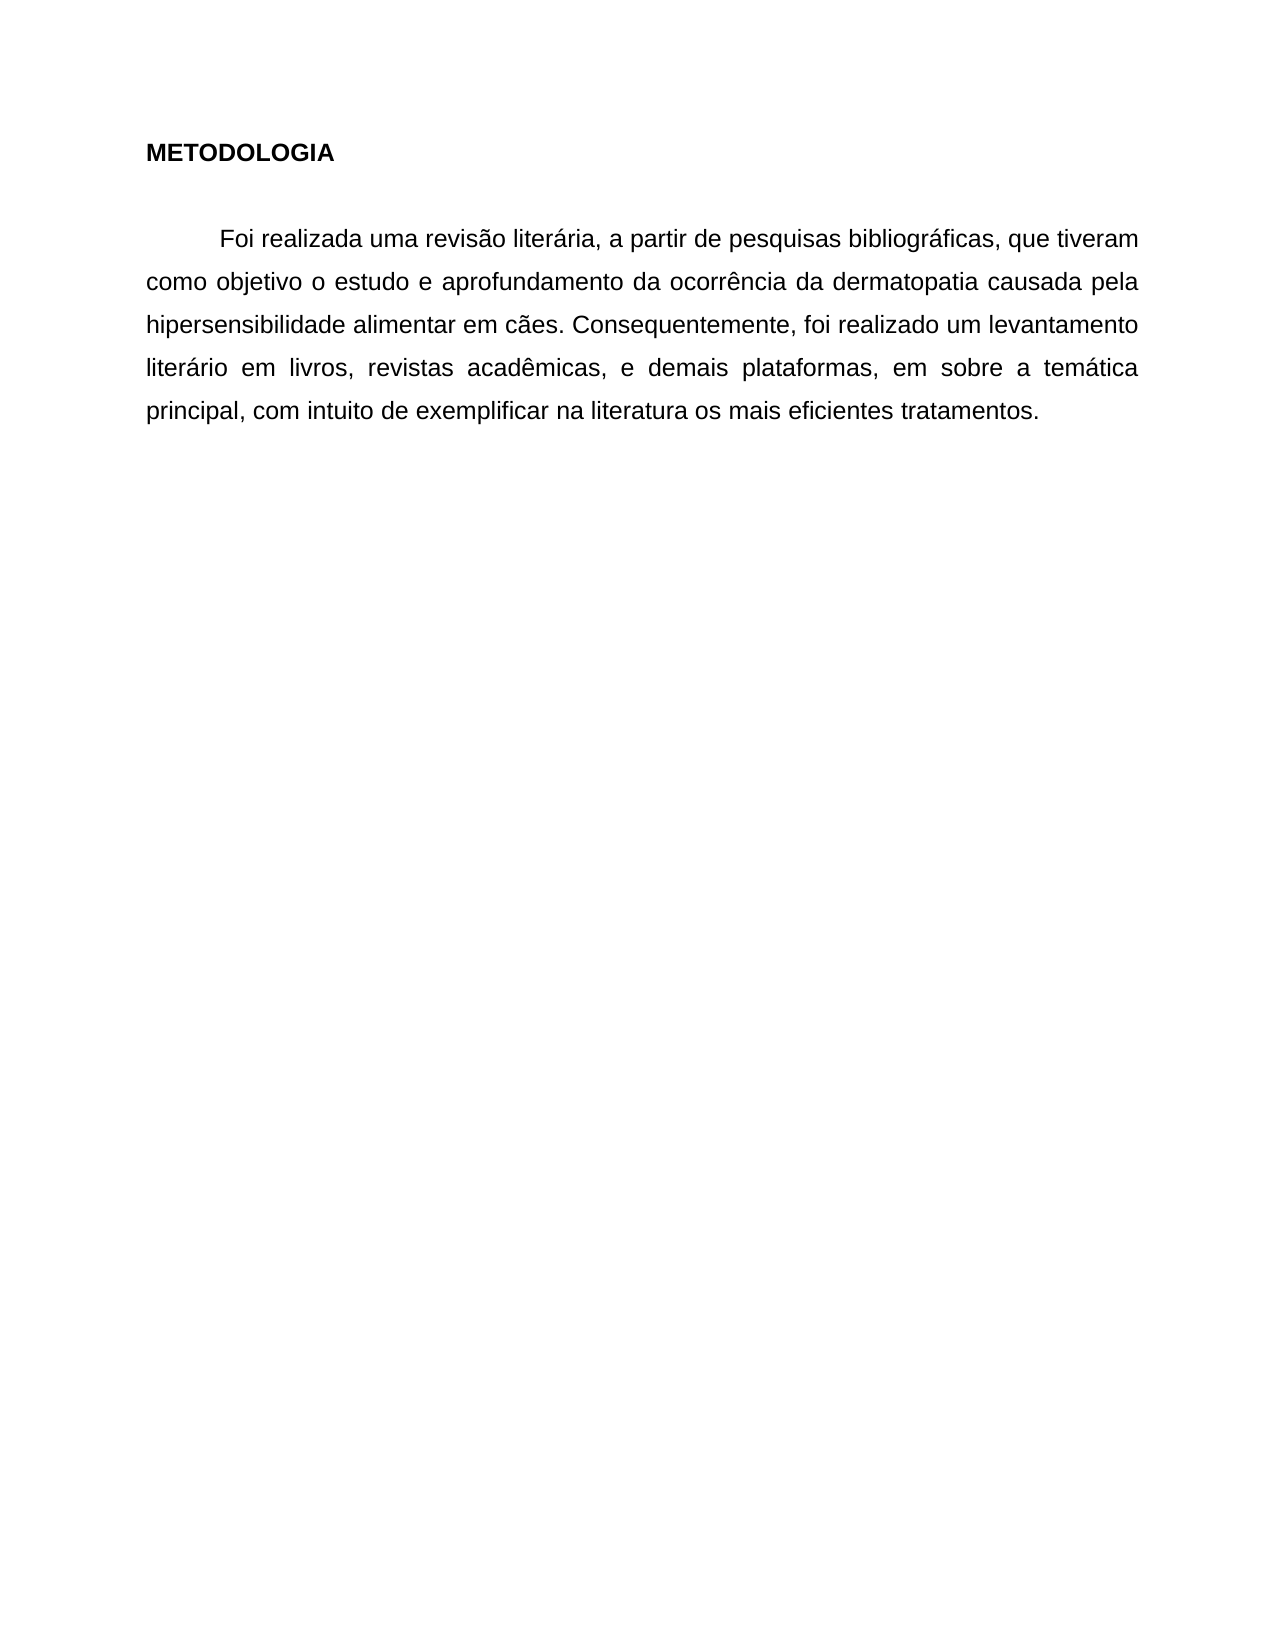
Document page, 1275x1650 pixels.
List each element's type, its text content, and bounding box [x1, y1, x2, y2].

subtitle METODOLOGIA [146, 137, 1152, 166]
text Foi realizada uma revisão literária, a partir de pesquisas bibliográficas, que tiveram como objetivo o estudo e aprofundamento da ocorrência da dermatopatia causada pela hipersensibilidade alimentar em cães. Consequentemente, foi realizado um levantamento literário em livros, revistas acadêmicas, e demais plataformas, em sobre a temática principal, com intuito de exemplificar na literatura os mais eficientes tratamentos. [146, 224, 1140, 425]
